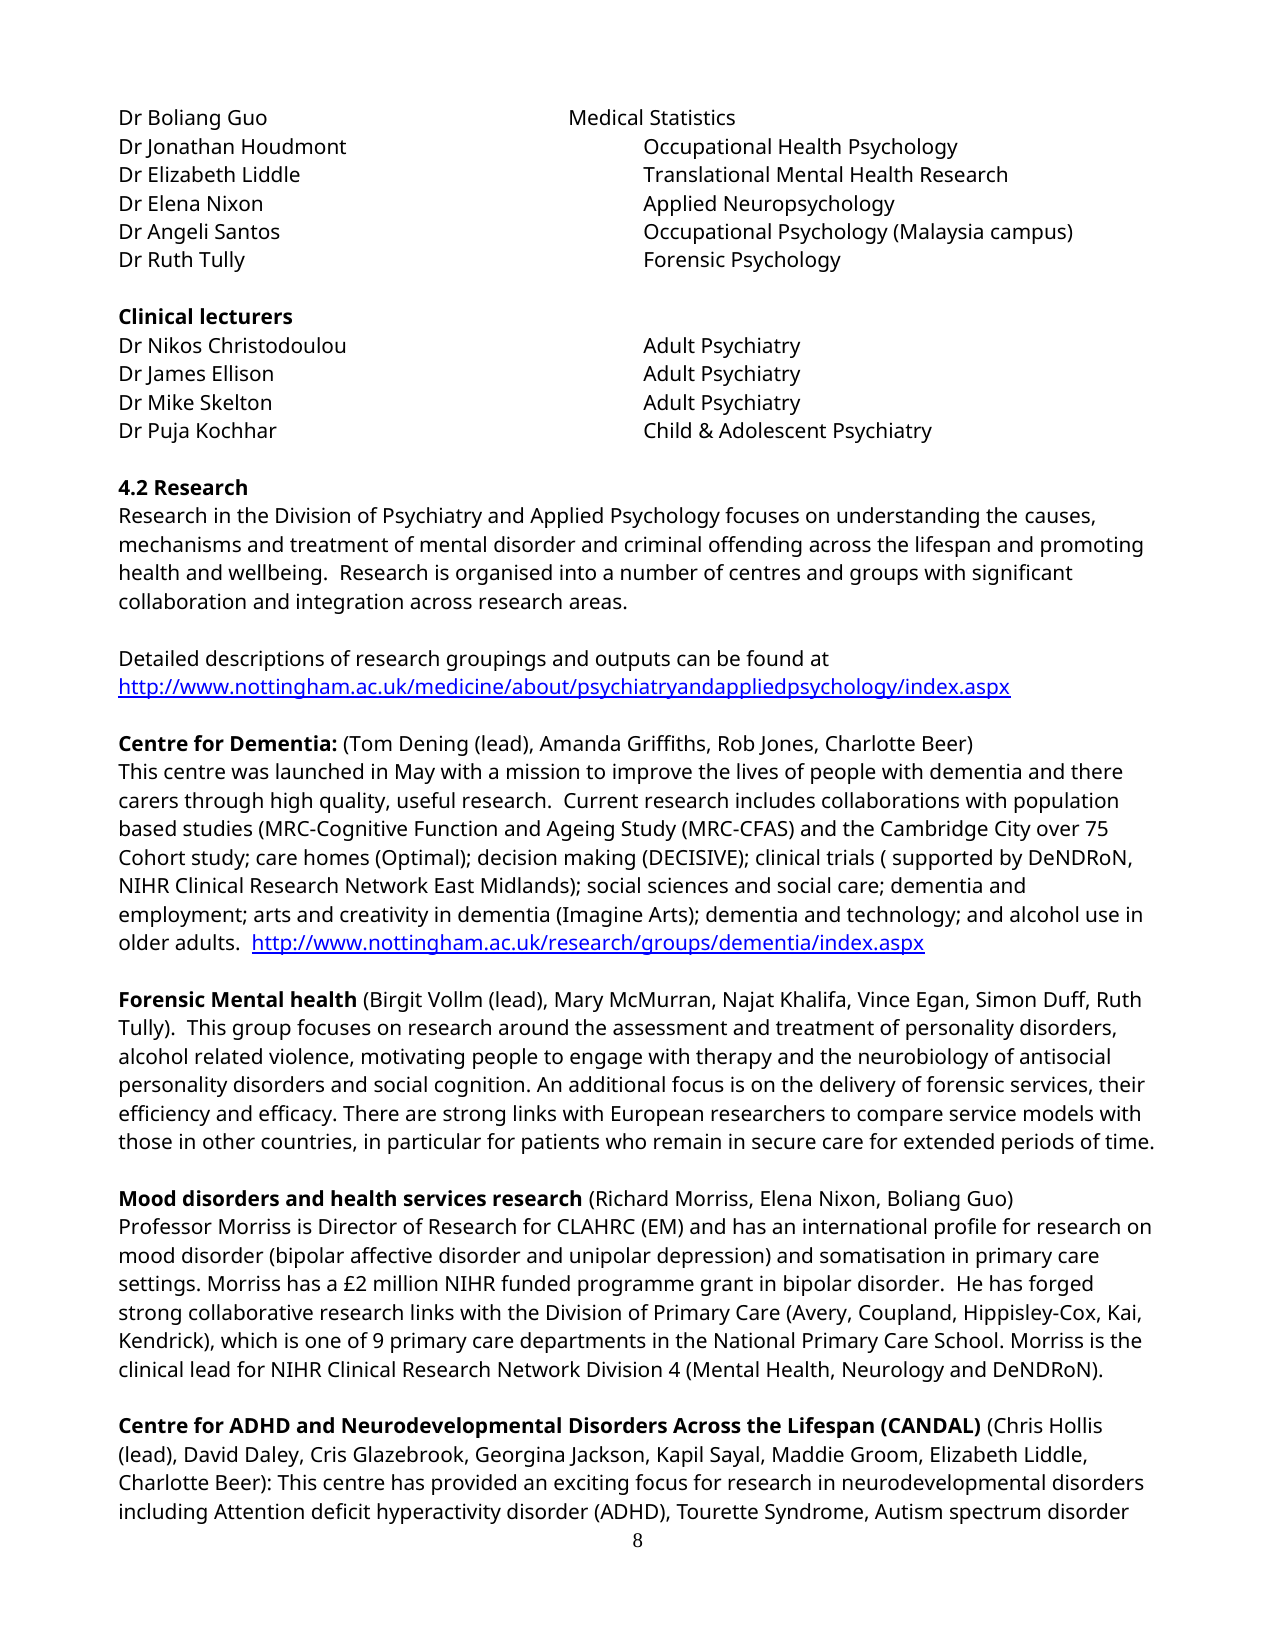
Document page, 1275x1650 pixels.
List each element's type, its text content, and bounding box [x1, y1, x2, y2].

text Detailed descriptions of research groupings and outputs can be found at [118, 644, 1157, 672]
text Dr Puja Kochhar Child & Adolescent Psychiatry [118, 416, 1157, 445]
text http://www.nottingham.ac.uk/medicine/about/psychiatryandappliedpsychology/index.aspx [118, 672, 1157, 701]
text This centre was launched in May with a mission to improve the lives of people with dementia and there carers through high quality, useful research. Current research includes collaborations with population based studies (MRC-Cognitive Function and Ageing Study (MRC-CFAS) and the Cambridge City over 75 Cohort study; care homes (Optimal); decision making (DECISIVE); clinical trials ( supported by DeNDRoN, NIHR Clinical Research Network East Midlands); social sciences and social care; dementia and employment; arts and creativity in dementia (Imagine Arts); dementia and technology; and alcohol use in older adults. http://www.nottingham.ac.uk/research/groups/dementia/index.aspx [118, 757, 1157, 957]
text Dr Mike Skelton Adult Psychiatry [118, 388, 1157, 416]
text Centre for Dementia: (Tom Dening (lead), Amanda Griffiths, Rob Jones, Charlotte Beer) [118, 729, 1157, 757]
text Dr Ruth Tully Forensic Psychology [118, 246, 1157, 274]
text Dr Jonathan Houdmont Occupational Health Psychology [118, 132, 1157, 160]
text Clinical lecturers [118, 302, 1157, 331]
text Mood disorders and health services research (Richard Morriss, Elena Nixon, Boliang Guo) [118, 1184, 1157, 1212]
text 4.2 Research [118, 473, 1157, 502]
text Dr Elizabeth Liddle Translational Mental Health Research [118, 160, 1157, 189]
text Forensic Mental health (Birgit Vollm (lead), Mary McMurran, Najat Khalifa, Vince Egan, Simon Duff, Ruth Tully). This group focuses on research around the assessment and treatment of personality disorders, alcohol related violence, motivating people to engage with therapy and the neurobiology of antisocial personality disorders and social cognition. An additional focus is on the delivery of forensic services, their efficiency and efficacy. There are strong links with European researchers to compare service models with those in other countries, in particular for patients who remain in secure care for extended periods of time. [118, 985, 1157, 1156]
text Dr Elena Nixon Applied Neuropsychology [118, 189, 1157, 217]
text Dr Nikos Christodoulou Adult Psychiatry [118, 331, 1157, 359]
text Research in the Division of Psychiatry and Applied Psychology focuses on understanding the causes, mechanisms and treatment of mental disorder and criminal offending across the lifespan and promoting health and wellbeing. Research is organised into a number of centres and groups with significant collaboration and integration across research areas. [118, 502, 1157, 615]
text Dr Boliang Guo Medical Statistics [118, 103, 1157, 132]
text Dr James Ellison Adult Psychiatry [118, 359, 1157, 388]
text Professor Morriss is Director of Research for CLAHRC (EM) and has an international profile for research on mood disorder (bipolar affective disorder and unipolar depression) and somatisation in primary care settings. Morriss has a £2 million NIHR funded programme grant in bipolar disorder. He has forged strong collaborative research links with the Division of Primary Care (Avery, Coupland, Hippisley-Cox, Kai, Kendrick), which is one of 9 primary care departments in the National Primary Care School. Morriss is the clinical lead for NIHR Clinical Research Network Division 4 (Mental Health, Neurology and DeNDRoN). [118, 1212, 1157, 1383]
text Dr Angeli Santos Occupational Psychology (Malaysia campus) [118, 217, 1157, 246]
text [118, 1412, 1157, 1525]
